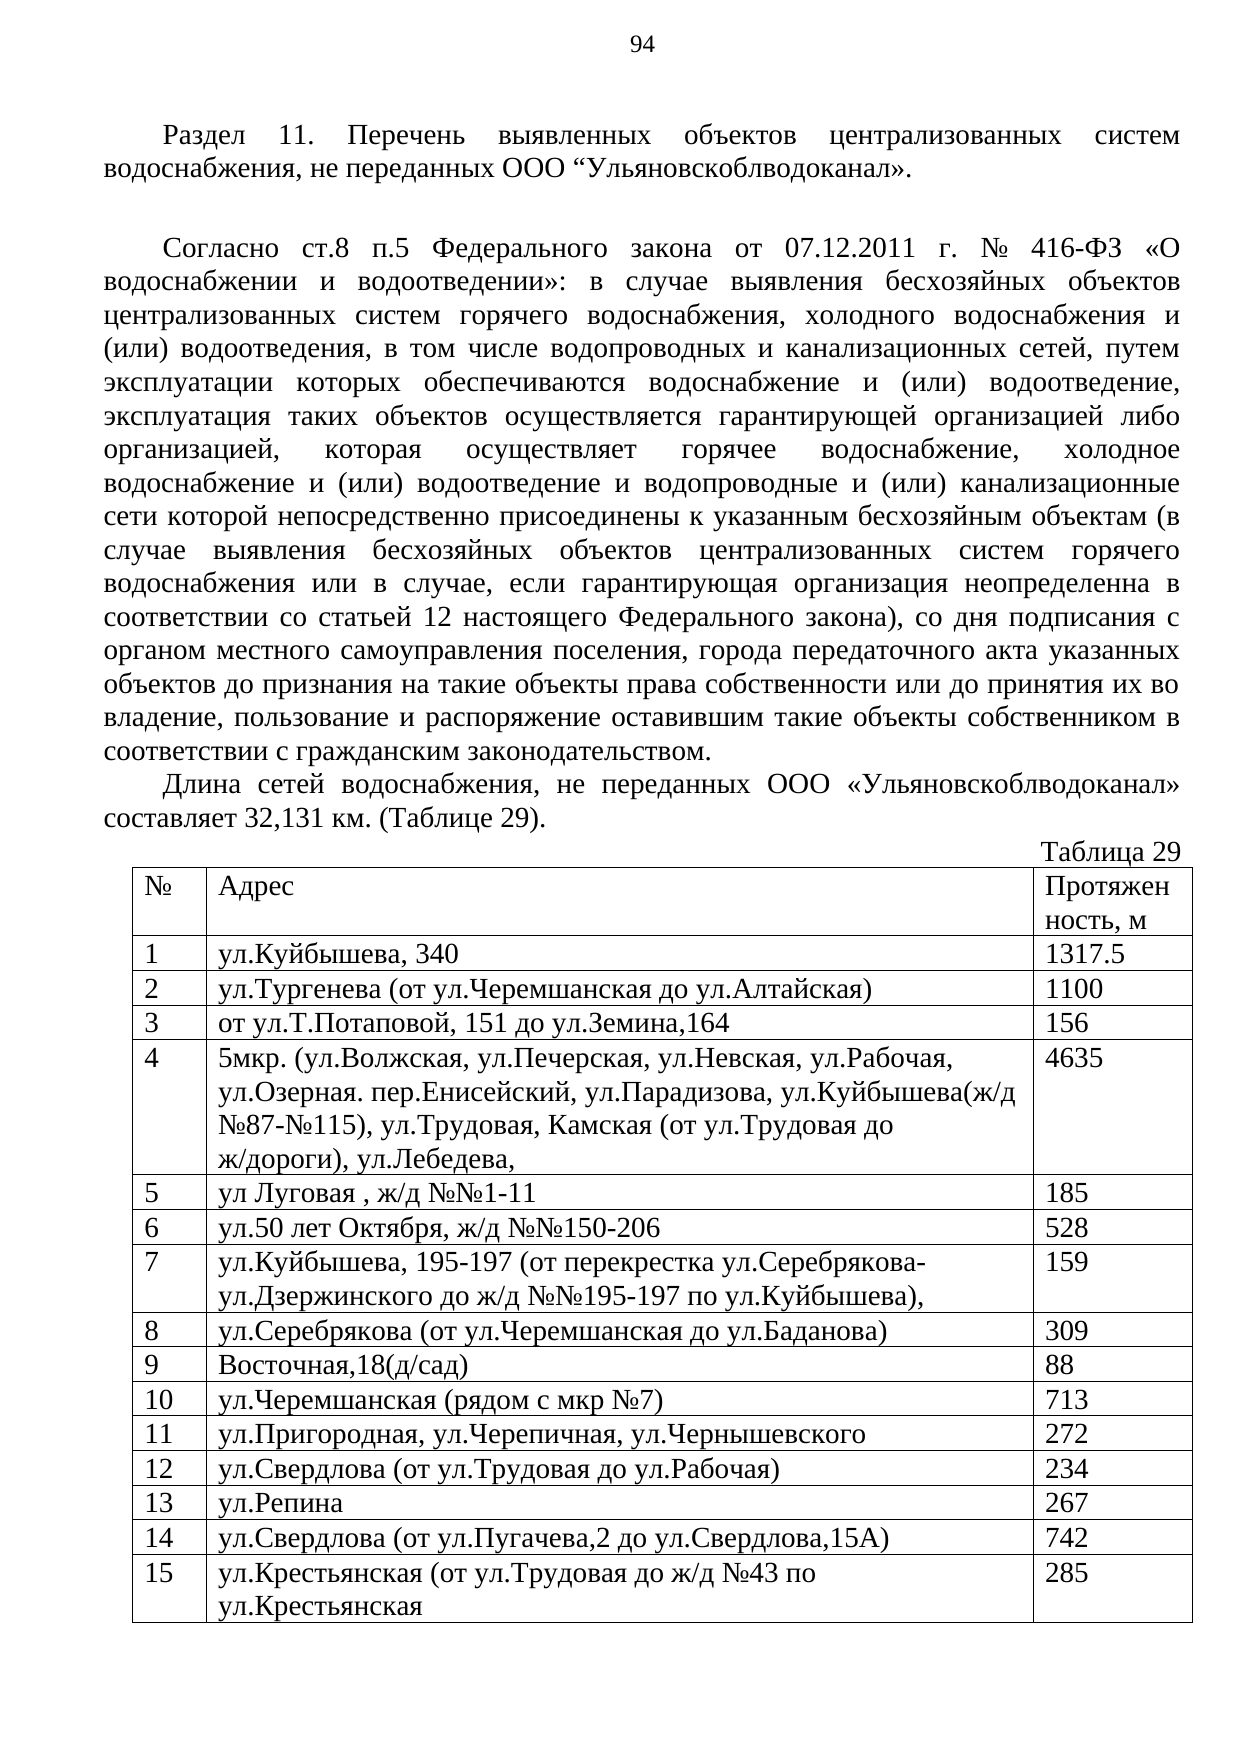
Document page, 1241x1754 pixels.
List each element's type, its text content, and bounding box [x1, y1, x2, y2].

table_cell от ул.Т.Потаповой, 151 до ул.Земина,164 [207, 1006, 1033, 1039]
table_cell 309 [1034, 1313, 1192, 1346]
table_cell 3 [133, 1006, 206, 1039]
table_cell 1317.5 [1034, 936, 1192, 970]
list Раздел 11. Перечень выявленных объектов централизованных систем водоснабжения, не переданных ООО “Ульяновскоблводоканал». [103, 117, 1181, 184]
table_cell 285 [1034, 1555, 1192, 1622]
table_cell 88 [1034, 1347, 1192, 1381]
table_cell ул.Серебрякова (от ул.Черемшанская до ул.Баданова) [207, 1313, 1033, 1346]
table_cell 234 [1034, 1451, 1192, 1484]
table_cell 13 [133, 1486, 206, 1519]
table_cell 159 [1034, 1245, 1192, 1312]
table_cell ул.Куйбышева, 340 [207, 936, 1033, 970]
table_cell 528 [1034, 1210, 1192, 1243]
table_cell 1 [133, 936, 206, 970]
table_cell 14 [133, 1520, 206, 1554]
table_cell 185 [1034, 1175, 1192, 1209]
table_cell ул.Тургенева (от ул.Черемшанская до ул.Алтайская) [207, 971, 1033, 1004]
table_cell ул.Черемшанская (рядом с мкр №7) [207, 1382, 1033, 1415]
table_cell 272 [1034, 1416, 1192, 1450]
table_cell 5 [133, 1175, 206, 1209]
list Таблица 29 [103, 834, 1181, 867]
table_header Адрес [207, 868, 1033, 935]
table_cell ул.Куйбышева, 195-197 (от перекрестка ул.Серебрякова-ул.Дзержинского до ж/д №№195-197 по ул.Куйбышева), [207, 1245, 1033, 1312]
table_cell ул.Свердлова (от ул.Трудовая до ул.Рабочая) [207, 1451, 1033, 1484]
list Длина сетей водоснабжения, не переданных ООО «Ульяновскоблводоканал» составляет 32,131 км. (Таблице 29). [103, 767, 1181, 834]
table_cell 713 [1034, 1382, 1192, 1415]
table_cell 742 [1034, 1520, 1192, 1554]
table_header № [133, 868, 206, 935]
table_cell 10 [133, 1382, 206, 1415]
table_cell 4 [133, 1040, 206, 1174]
table_cell 11 [133, 1416, 206, 1450]
table_header Протяженность, м [1034, 868, 1192, 935]
table_cell 12 [133, 1451, 206, 1484]
table_cell 156 [1034, 1006, 1192, 1039]
table_cell 6 [133, 1210, 206, 1243]
table_cell 4635 [1034, 1040, 1192, 1174]
table_cell 1100 [1034, 971, 1192, 1004]
table_cell ул.Пригородная, ул.Черепичная, ул.Чернышевского [207, 1416, 1033, 1450]
table_cell 2 [133, 971, 206, 1004]
table_cell Восточная,18(д/сад) [207, 1347, 1033, 1381]
table_cell ул.Свердлова (от ул.Пугачева,2 до ул.Свердлова,15А) [207, 1520, 1033, 1554]
table_cell 5мкр. (ул.Волжская, ул.Печерская, ул.Невская, ул.Рабочая, ул.Озерная. пер.Енисейский, ул.Парадизова, ул.Куйбышева(ж/д №87-№115), ул.Трудовая, Камская (от ул.Трудовая до ж/дороги), ул.Лебедева, [207, 1040, 1033, 1174]
table_cell 7 [133, 1245, 206, 1312]
table_cell 9 [133, 1347, 206, 1381]
table_cell ул.Крестьянская (от ул.Трудовая до ж/д №43 по ул.Крестьянская [207, 1555, 1033, 1622]
table_cell ул Луговая , ж/д №№1-11 [207, 1175, 1033, 1209]
table_cell 267 [1034, 1486, 1192, 1519]
table_cell 15 [133, 1555, 206, 1622]
table_cell 8 [133, 1313, 206, 1346]
table_cell ул.50 лет Октября, ж/д №№150-206 [207, 1210, 1033, 1243]
table_cell ул.Репина [207, 1486, 1033, 1519]
list Согласно ст.8 п.5 Федерального закона от 07.12.2011 г. № 416-ФЗ «О водоснабжении и водоотведении»: в случае выявления бесхозяйных объектов централизованных систем горячего водоснабжения, холодного водоснабжения и (или) водоотведения, в том числе водопроводных и канализационных сетей, путем эксплуатации которых обеспечиваются водоснабжение и (или) водоотведение, эксплуатация таких объектов осуществляется гарантирующей организацией либо организацией, которая осуществляет горячее водоснабжение, холодное водоснабжение и (или) водоотведение и водопроводные и (или) канализационные сети которой непосредственно присоединены к указанным бесхозяйным объектам (в случае выявления бесхозяйных объектов централизованных систем горячего водоснабжения или в случае, если гарантирующая организация неопределенна в соответствии со статьей 12 настоящего Федерального закона), со дня подписания с органом местного самоуправления поселения, города передаточного акта указанных объектов до признания на такие объекты права собственности или до принятия их во владение, пользование и распоряжение оставившим такие объекты собственником в соответствии с гражданским законодательством. [103, 230, 1181, 767]
